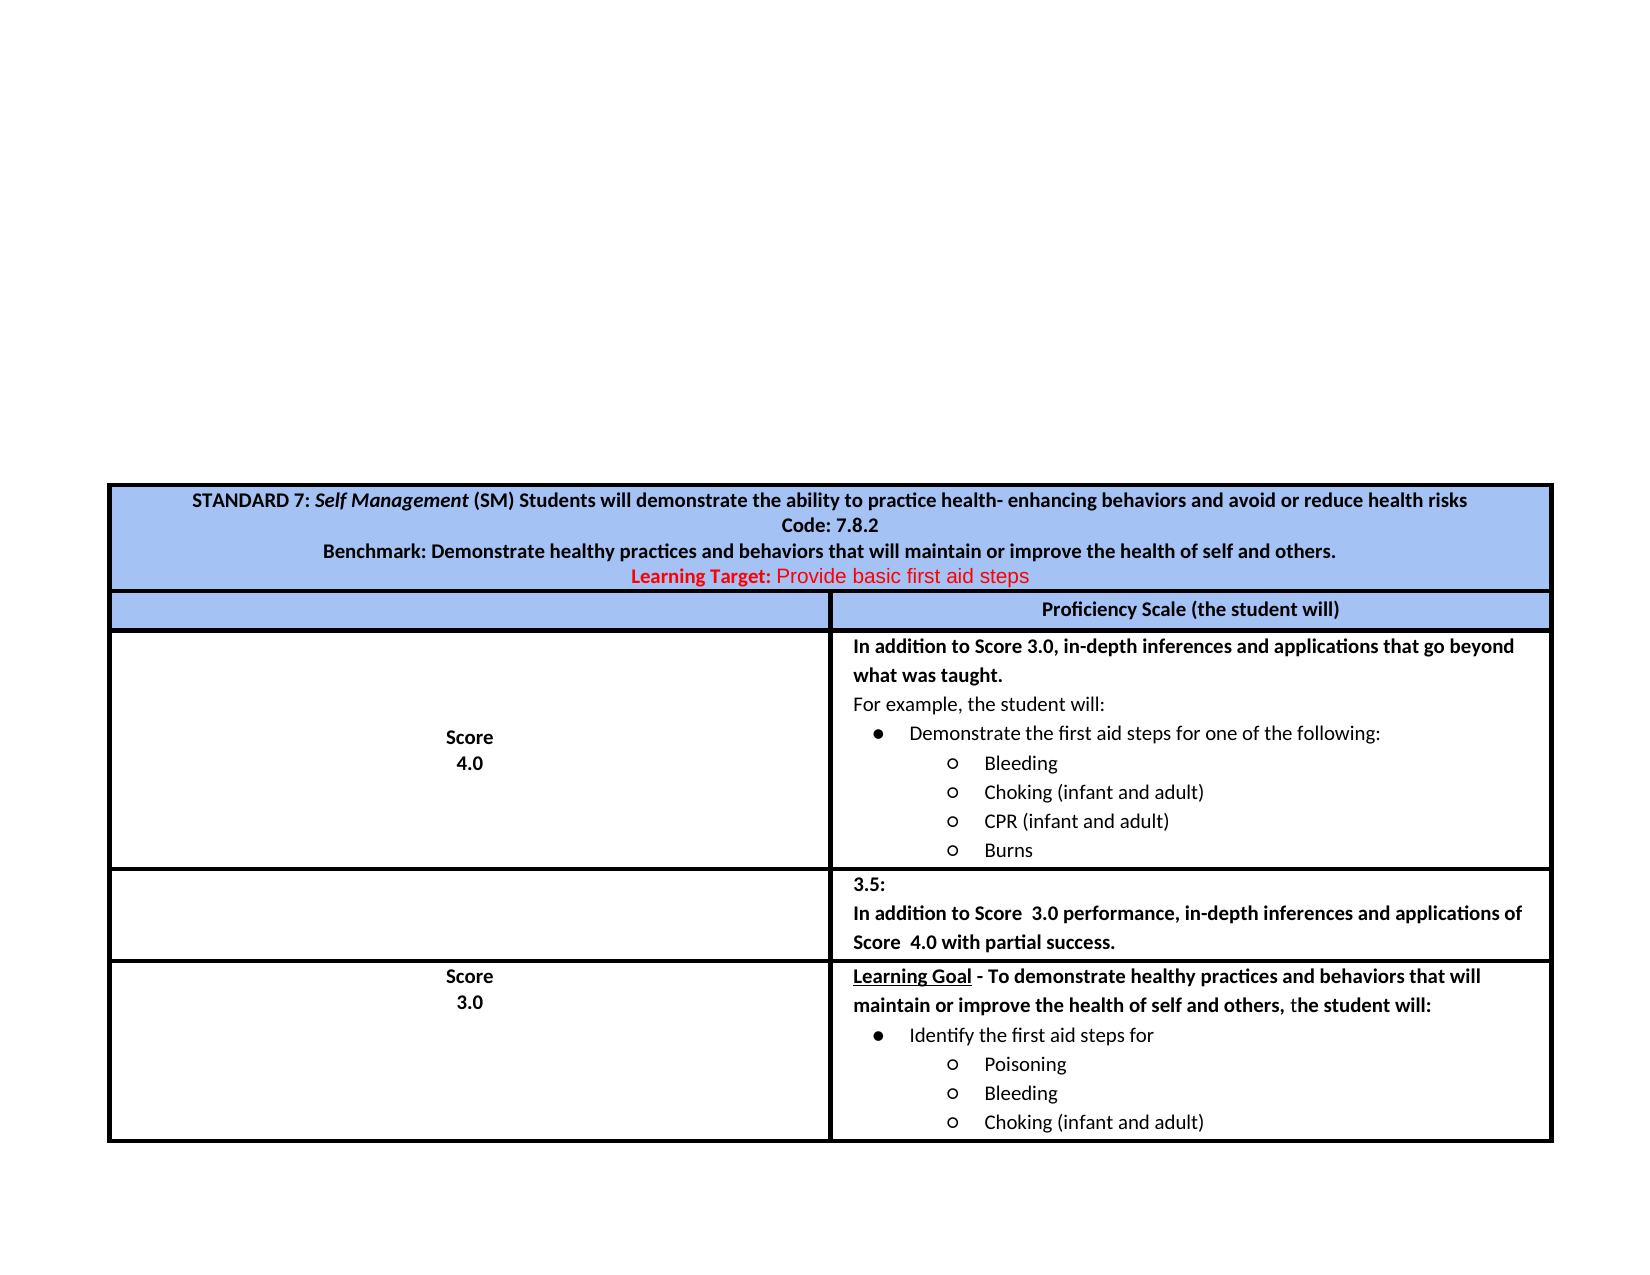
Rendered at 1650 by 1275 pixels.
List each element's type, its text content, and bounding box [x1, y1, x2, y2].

table_header STANDARD 7: Self Management (SM) Students will demonstrate the ability to practice health- enhancing behaviors and avoid or reduce health risks Code: 7.8.2 Benchmark: Demonstrate healthy practices and behaviors that will maintain or improve the health of self and others. Learning Target: Provide basic first aid steps [112, 487, 1549, 589]
table_cell [112, 871, 828, 959]
table_cell Score 4.0 [112, 633, 828, 866]
table_cell [112, 593, 828, 628]
table_cell Score 3.0 [112, 963, 828, 1138]
table_cell In addition to Score 3.0, in-depth inferences and applications that go beyond what was taught. For example, the student will: Demonstrate the first aid steps for one of the following: Bleeding Choking (infant and adult) CPR (infant and adult) Burns [833, 633, 1549, 866]
table_cell 3.5: In addition to Score 3.0 performance, in-depth inferences and applications of Score 4.0 with partial success. [833, 871, 1549, 959]
table_cell Proficiency Scale (the student will) [833, 593, 1549, 628]
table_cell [833, 963, 1549, 1138]
